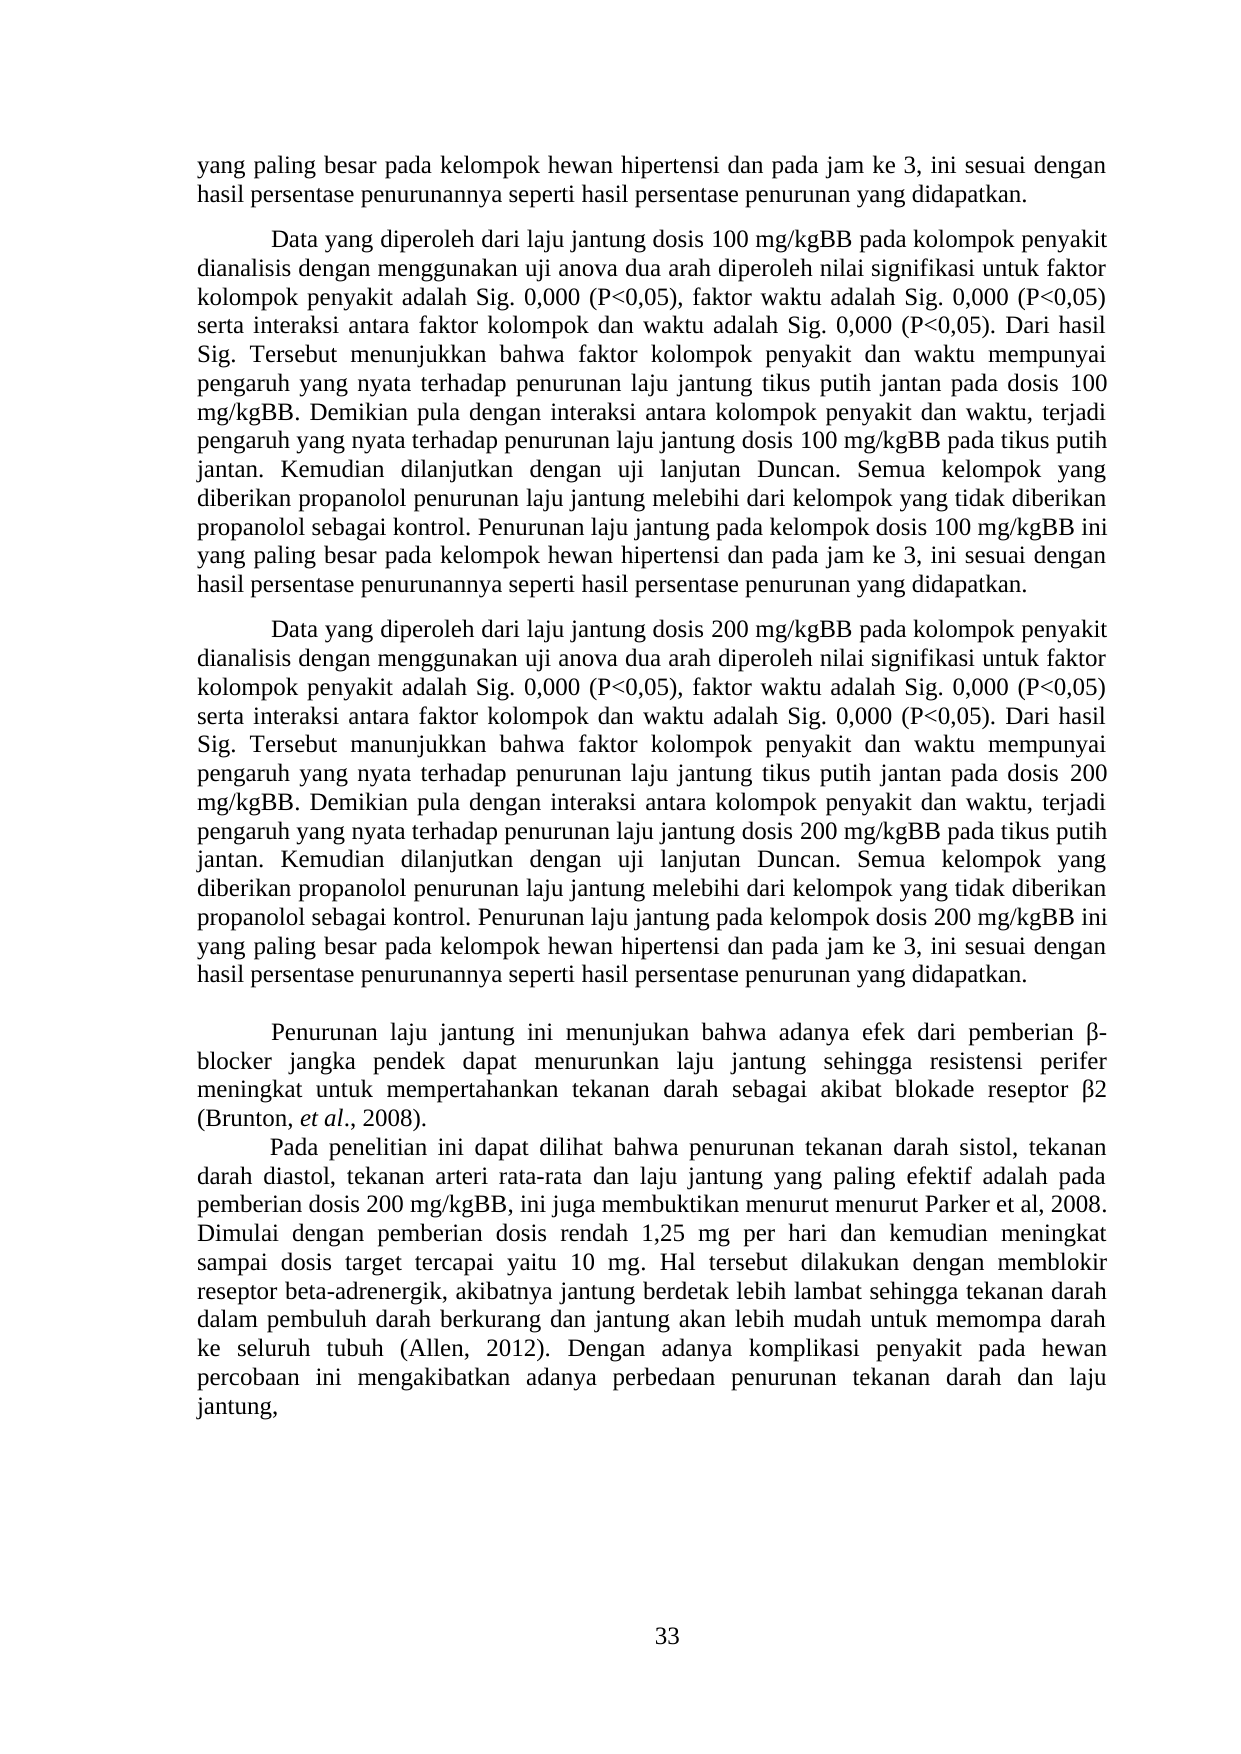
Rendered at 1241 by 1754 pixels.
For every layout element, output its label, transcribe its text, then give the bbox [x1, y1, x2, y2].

text Data yang diperoleh dari laju jantung dosis 100 mg/kgBB pada kolompok penyakit dianalisis dengan menggunakan uji anova dua arah diperoleh nilai signifikasi untuk faktor kolompok penyakit adalah Sig. 0,000 (P<0,05), faktor waktu adalah Sig. 0,000 (P<0,05) serta interaksi antara faktor kolompok dan waktu adalah Sig. 0,000 (P<0,05). Dari hasil Sig. Tersebut menunjukkan bahwa faktor kolompok penyakit dan waktu mempunyai pengaruh yang nyata terhadap penurunan laju jantung tikus putih jantan pada dosis 100 mg/kgBB. Demikian pula dengan interaksi antara kolompok penyakit dan waktu, terjadi pengaruh yang nyata terhadap penurunan laju jantung dosis 100 mg/kgBB pada tikus putih jantan. Kemudian dilanjutkan dengan uji lanjutan Duncan. Semua kelompok yang diberikan propanolol penurunan laju jantung melebihi dari kelompok yang tidak diberikan propanolol sebagai kontrol. Penurunan laju jantung pada kelompok dosis 100 mg/kgBB ini yang paling besar pada kelompok hewan hipertensi dan pada jam ke 3, ini sesuai dengan hasil persentase penurunannya seperti hasil persentase penurunan yang didapatkan. [197, 224, 1107, 598]
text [197, 150, 1107, 207]
text Pada penelitian ini dapat dilihat bahwa penurunan tekanan darah sistol, tekanan darah diastol, tekanan arteri rata-rata dan laju jantung yang paling efektif adalah pada pemberian dosis 200 mg/kgBB, ini juga membuktikan menurut menurut Parker et al, 2008. Dimulai dengan pemberian dosis rendah 1,25 mg per hari dan kemudian meningkat sampai dosis target tercapai yaitu 10 mg. Hal tersebut dilakukan dengan memblokir reseptor beta-adrenergik, akibatnya jantung berdetak lebih lambat sehingga tekanan darah dalam pembuluh darah berkurang dan jantung akan lebih mudah untuk memompa darah ke seluruh tubuh (Allen, 2012). Dengan adanya komplikasi penyakit pada hewan percobaan ini mengakibatkan adanya perbedaan penurunan tekanan darah dan laju jantung, [197, 1132, 1107, 1419]
text Data yang diperoleh dari laju jantung dosis 200 mg/kgBB pada kolompok penyakit dianalisis dengan menggunakan uji anova dua arah diperoleh nilai signifikasi untuk faktor kolompok penyakit adalah Sig. 0,000 (P<0,05), faktor waktu adalah Sig. 0,000 (P<0,05) serta interaksi antara faktor kolompok dan waktu adalah Sig. 0,000 (P<0,05). Dari hasil Sig. Tersebut manunjukkan bahwa faktor kolompok penyakit dan waktu mempunyai pengaruh yang nyata terhadap penurunan laju jantung tikus putih jantan pada dosis 200 mg/kgBB. Demikian pula dengan interaksi antara kolompok penyakit dan waktu, terjadi pengaruh yang nyata terhadap penurunan laju jantung dosis 200 mg/kgBB pada tikus putih jantan. Kemudian dilanjutkan dengan uji lanjutan Duncan. Semua kelompok yang diberikan propanolol penurunan laju jantung melebihi dari kelompok yang tidak diberikan propanolol sebagai kontrol. Penurunan laju jantung pada kelompok dosis 200 mg/kgBB ini yang paling besar pada kelompok hewan hipertensi dan pada jam ke 3, ini sesuai dengan hasil persentase penurunannya seperti hasil persentase penurunan yang didapatkan. [197, 614, 1107, 988]
text Penurunan laju jantung ini menunjukan bahwa adanya efek dari pemberian β-blocker jangka pendek dapat menurunkan laju jantung sehingga resistensi perifer meningkat untuk mempertahankan tekanan darah sebagai akibat blokade reseptor β2 (Brunton, et al., 2008). [197, 1017, 1107, 1132]
